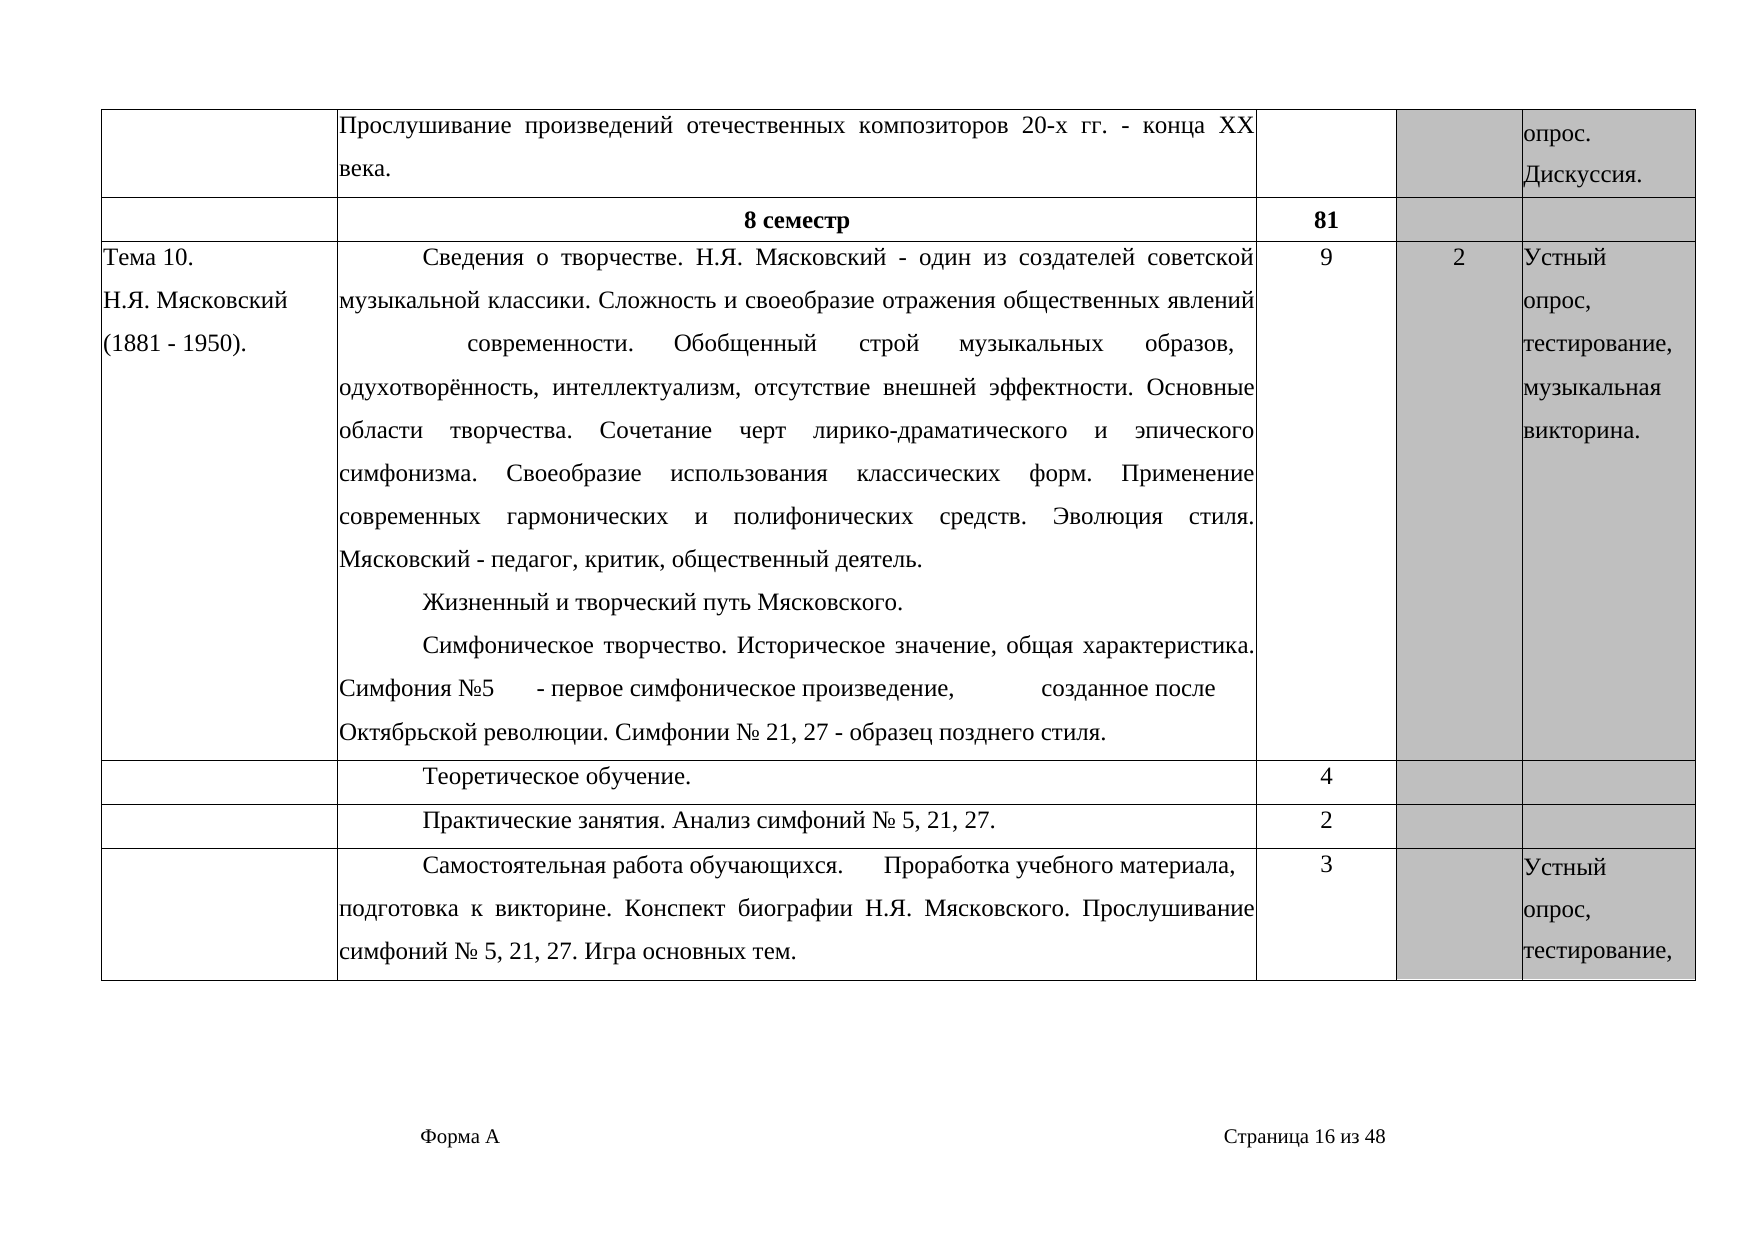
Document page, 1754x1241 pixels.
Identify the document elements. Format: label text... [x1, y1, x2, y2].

table_cell Практические занятия. Анализ симфоний № 5, 21, 27. [338, 805, 1256, 848]
table_cell [102, 198, 337, 241]
table_header Прослушивание произведений отечественных композиторов 20-х гг. - конца XX века. [338, 110, 1256, 197]
table_cell 8 семестр [338, 198, 1256, 241]
table_cell Сведения о творчестве. Н.Я. Мясковский - один из создателей советской музыкальной классики. Сложность и своеобразие отражения общественных явлений современности. Обобщенный строй музыкальных образов, одухотворённость, интеллектуализм, отсутствие внешней эффектности. Основные области творчества. Сочетание черт лирико-драматического и эпического симфонизма. Своеобразие использования классических форм. Применение современных гармонических и полифонических средств. Эволюция стиля. Мясковский - педагог, критик, общественный деятель. Жизненный и творческий путь Мясковского. Симфоническое творчество. Историческое значение, общая характеристика. Симфония №5 - первое симфоническое произведение, созданное после Октябрьской революции. Симфонии № 21, 27 - образец позднего стиля. [338, 242, 1256, 760]
table_cell Устный опрос, тестирование, музыкальная викторина. [1523, 242, 1695, 760]
table_cell [1397, 198, 1522, 241]
table_cell [102, 849, 337, 979]
table_cell [1523, 198, 1695, 241]
table_header [102, 110, 337, 197]
table_header [1397, 110, 1522, 197]
table_cell Теоретическое обучение. [338, 761, 1256, 804]
table_cell Устный опрос, тестирование, [1523, 849, 1695, 979]
table_cell 4 [1257, 761, 1396, 804]
table_cell [1397, 849, 1522, 979]
table_cell [1523, 805, 1695, 848]
table_cell 2 [1257, 805, 1396, 848]
table_cell 3 [1257, 849, 1396, 979]
table_cell 81 [1257, 198, 1396, 241]
table_header опрос. Дискуссия. [1523, 110, 1695, 197]
table_cell [1523, 761, 1695, 804]
table_cell [102, 805, 337, 848]
table_cell [1397, 761, 1522, 804]
table_cell 2 [1397, 242, 1522, 760]
table_cell 9 [1257, 242, 1396, 760]
table_cell Самостоятельная работа обучающихся. Проработка учебного материала, подготовка к викторине. Конспект биографии Н.Я. Мясковского. Прослушивание симфоний № 5, 21, 27. Игра основных тем. [338, 849, 1256, 979]
table_cell [1397, 805, 1522, 848]
table_cell [102, 761, 337, 804]
table_header [1257, 110, 1396, 197]
table_cell Тема 10. Н.Я. Мясковский (1881 - 1950). [102, 242, 337, 760]
